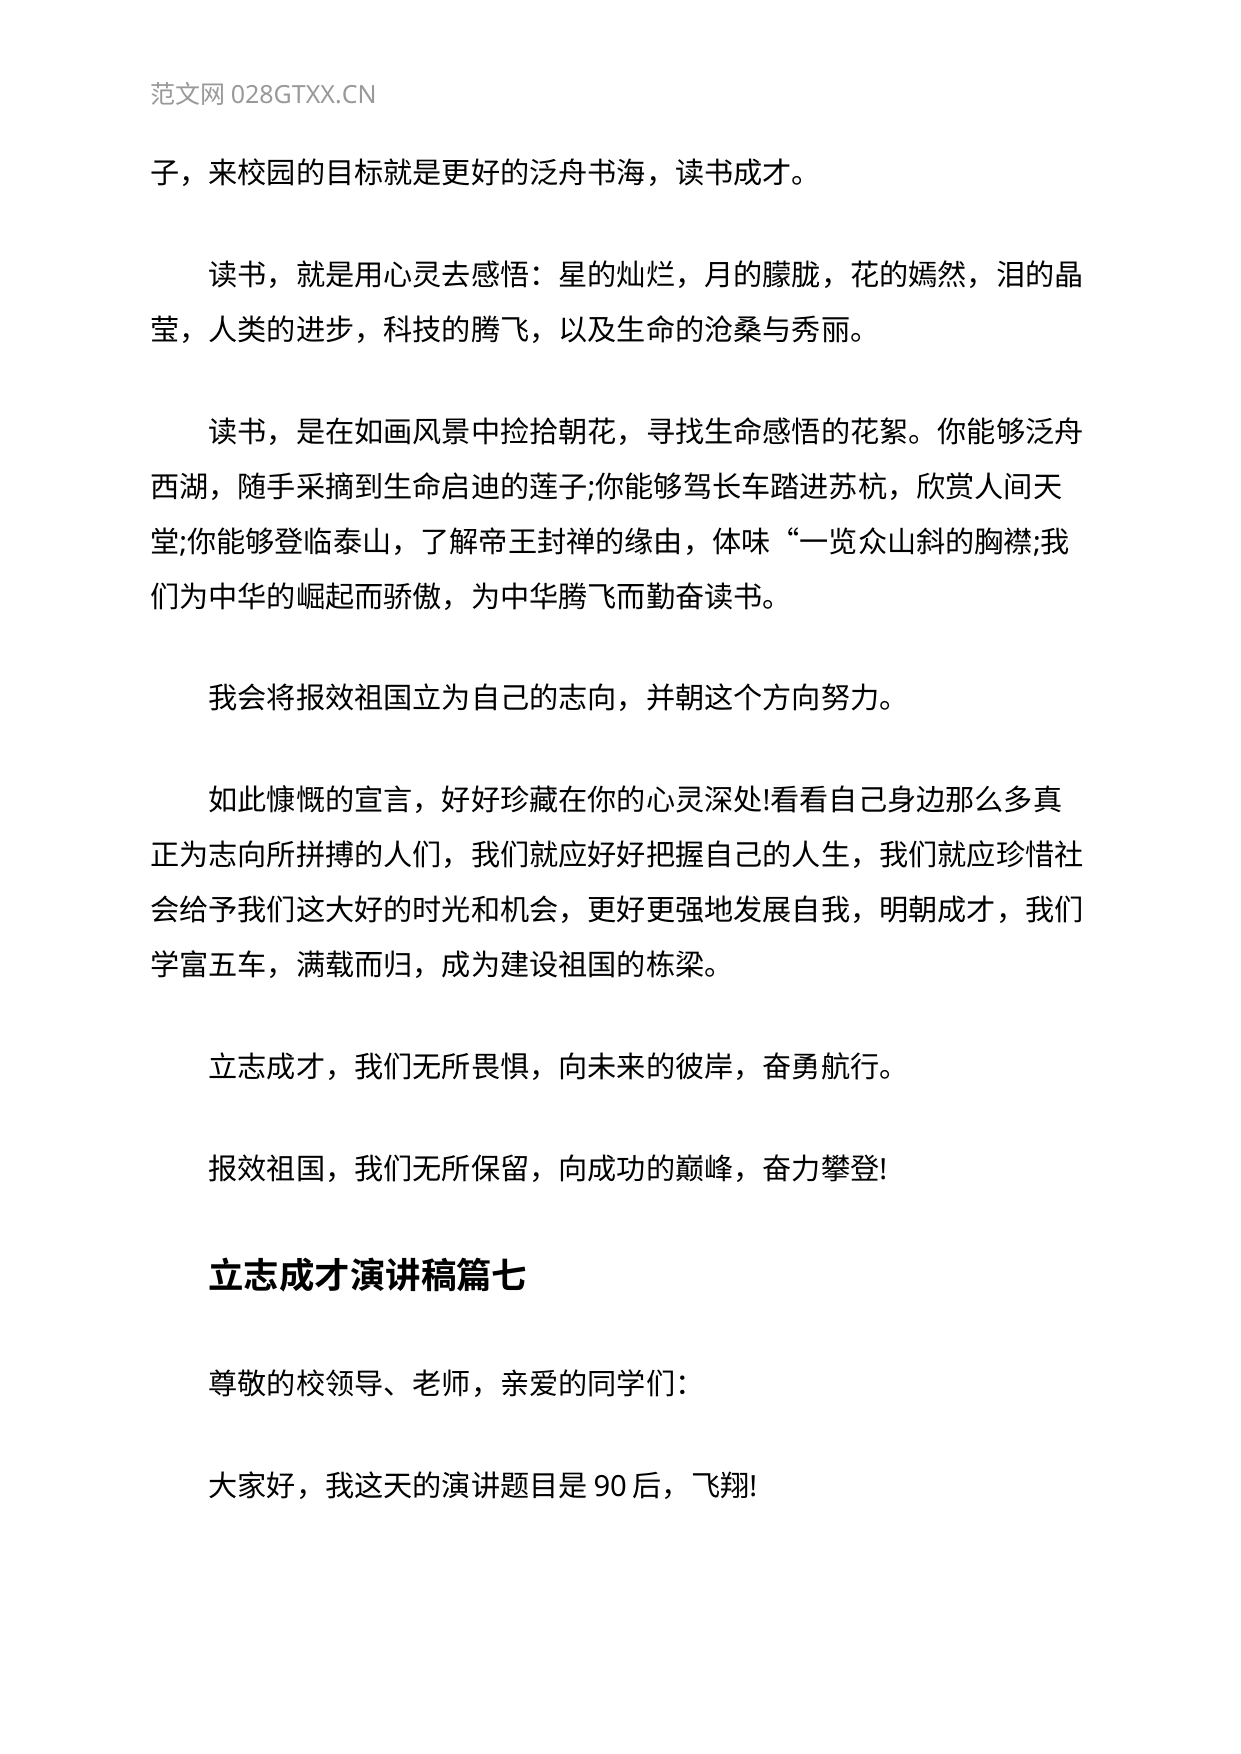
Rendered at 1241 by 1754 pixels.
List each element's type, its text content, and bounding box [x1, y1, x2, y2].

text 大家好，我这天的演讲题目是90后，飞翔! [150, 1462, 1090, 1505]
text 读书，就是用心灵去感悟：星的灿烂，月的朦胧，花的嫣然，泪的晶莹，人类的进步，科技的腾飞，以及生命的沧桑与秀丽。 [150, 252, 1090, 349]
text 尊敬的校领导、老师，亲爱的同学们： [150, 1361, 1090, 1403]
text 如此慷慨的宣言，好好珍藏在你的心灵深处!看看自己身边那么多真正为志向所拼搏的人们，我们就应好好把握自己的人生，我们就应珍惜社会给予我们这大好的时光和机会，更好更强地发展自我，明朝成才，我们学富五车，满载而归，成为建设祖国的栋梁。 [150, 777, 1090, 984]
text 我会将报效祖国立为自己的志向，并朝这个方向努力。 [150, 675, 1090, 717]
text 立志成才，我们无所畏惧，向未来的彼岸，奋勇航行。 [150, 1043, 1090, 1086]
text 立志成才演讲稿篇七 [150, 1247, 1090, 1298]
text 读书，是在如画风景中捡拾朝花，寻找生命感悟的花絮。你能够泛舟西湖，随手采摘到生命启迪的莲子;你能够驾长车踏进苏杭，欣赏人间天堂;你能够登临泰山，了解帝王封禅的缘由，体味“一览众山斜的胸襟;我们为中华的崛起而骄傲，为中华腾飞而勤奋读书。 [150, 408, 1090, 616]
text 报效祖国，我们无所保留，向成功的巅峰，奋力攀登! [150, 1145, 1090, 1188]
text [150, 150, 1090, 192]
